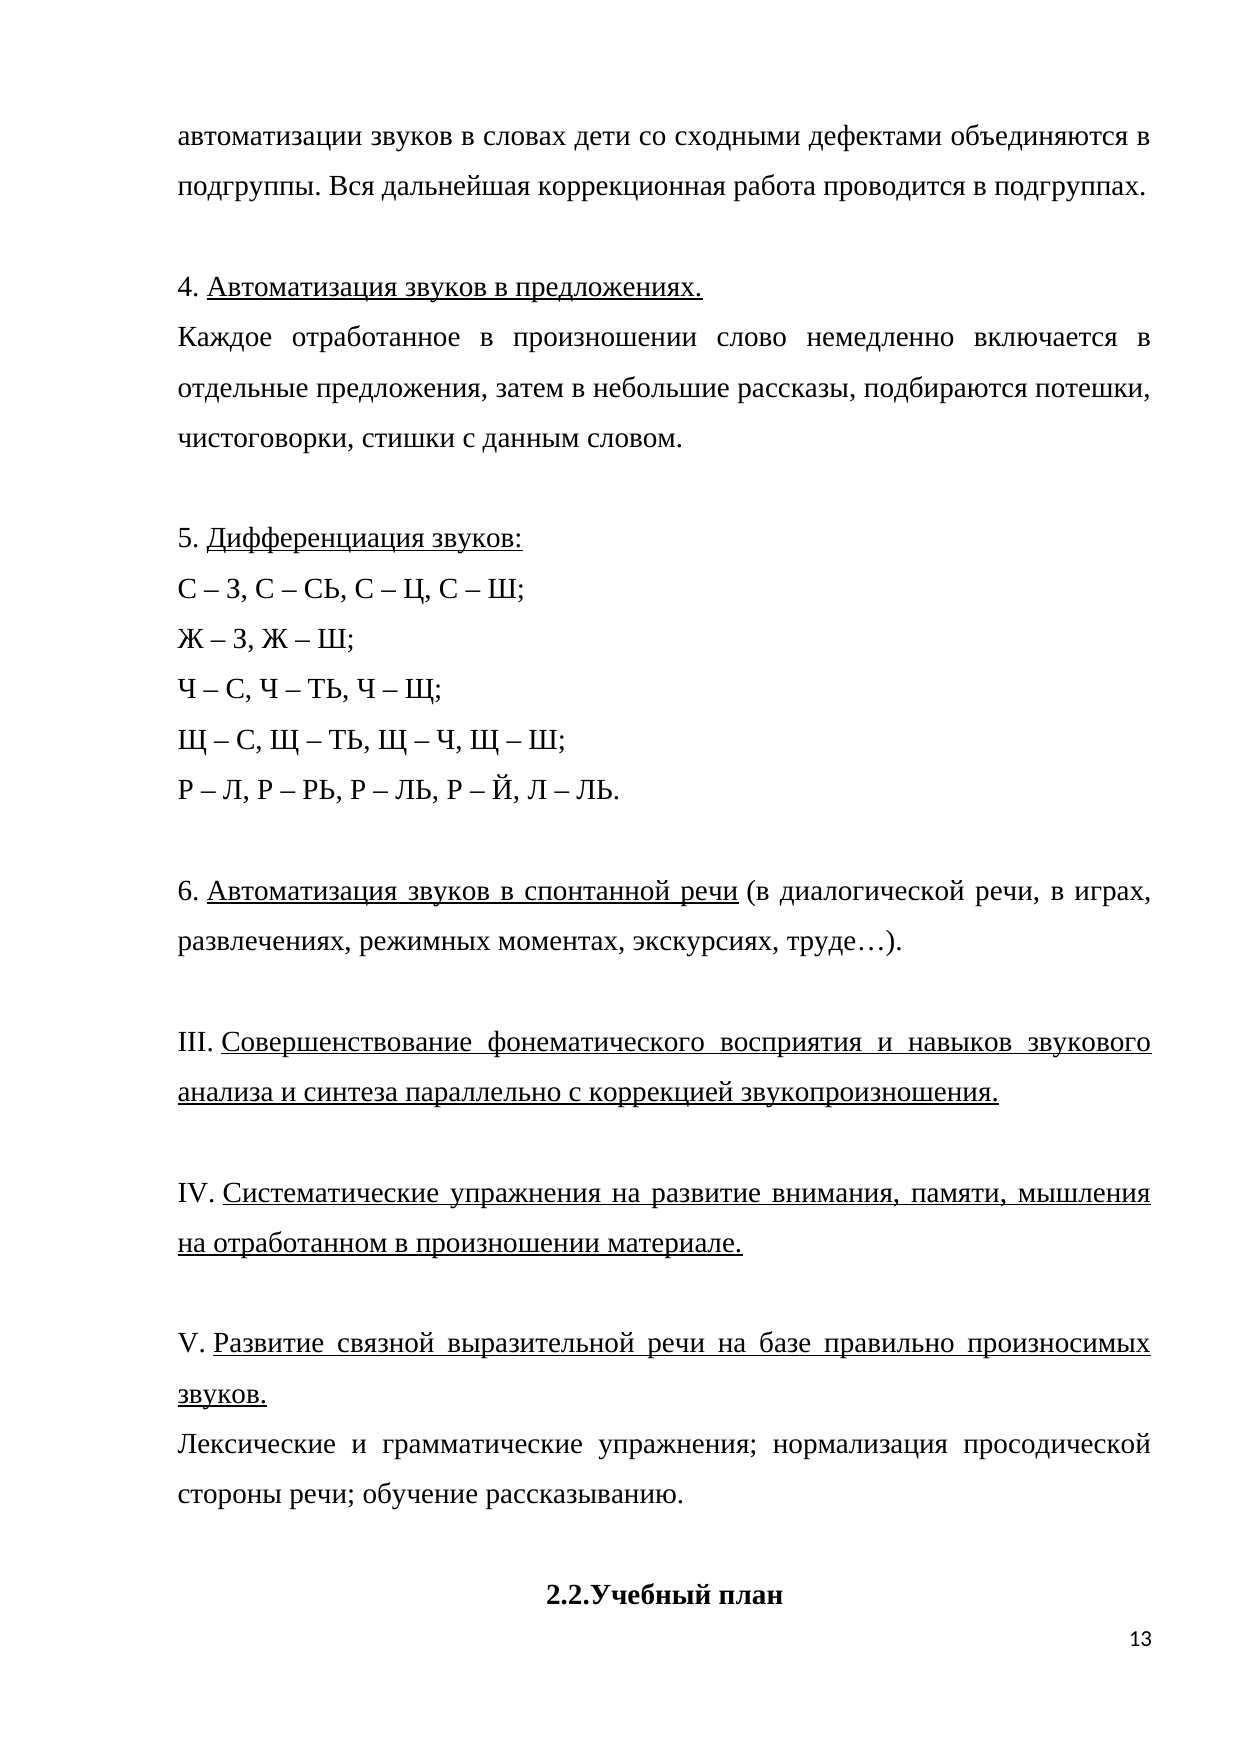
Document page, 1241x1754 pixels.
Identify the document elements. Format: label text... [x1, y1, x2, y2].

text 6. Автоматизация звуков в спонтанной речи (в диалогической речи, в играх, развлечениях, режимных моментах, экскурсиях, труде…). [177, 873, 1152, 957]
text Р – Л, Р – РЬ, Р – ЛЬ, Р – Й, Л – ЛЬ. [177, 772, 1152, 806]
text V. Развитие связной выразительной речи на базе правильно произносимых звуков. [177, 1326, 1152, 1409]
text 5. Дифференциация звуков: [177, 521, 1152, 554]
text 2.2.Учебный план [177, 1577, 1152, 1611]
text Каждое отработанное в произношении слово немедленно включается в отдельные предложения, затем в небольшие рассказы, подбираются потешки, чистоговорки, стишки с данным словом. [177, 319, 1152, 453]
text III. Совершенствование фонематического восприятия и навыков звукового анализа и синтеза параллельно с коррекцией звукопроизношения. [177, 1024, 1152, 1108]
text Ч – С, Ч – ТЬ, Ч – Щ; [177, 672, 1152, 705]
text С – З, С – СЬ, С – Ц, С – Ш; [177, 571, 1152, 604]
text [177, 118, 1152, 202]
text IV. Систематические упражнения на развитие внимания, памяти, мышления на отработанном в произношении материале. [177, 1175, 1152, 1258]
text Щ – С, Щ – ТЬ, Щ – Ч, Щ – Ш; [177, 722, 1152, 755]
text Лексические и грамматические упражнения; нормализация просодической стороны речи; обучение рассказыванию. [177, 1426, 1152, 1510]
text Ж – З, Ж – Ш; [177, 621, 1152, 655]
text 4. Автоматизация звуков в предложениях. [177, 269, 1152, 303]
